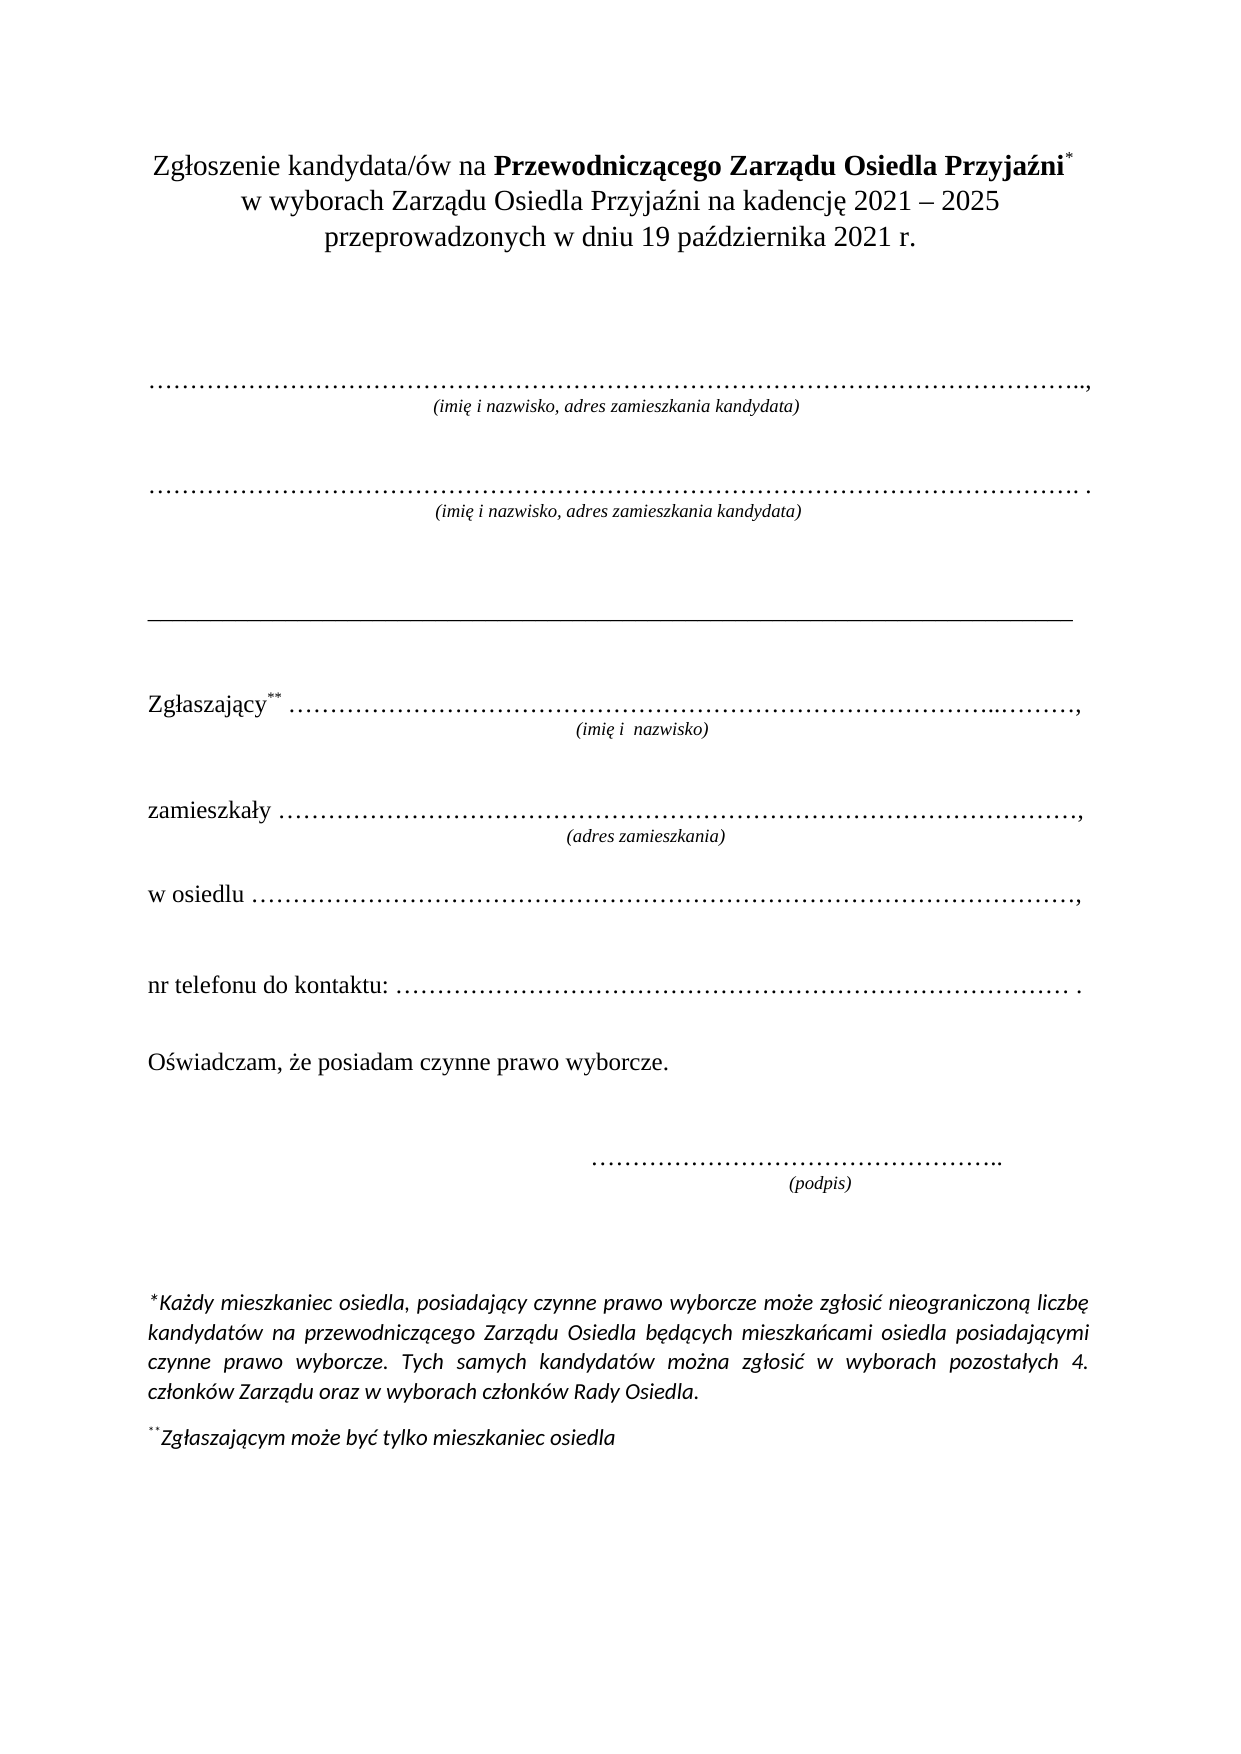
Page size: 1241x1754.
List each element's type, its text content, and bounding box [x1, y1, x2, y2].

text w osiedlu ………………………………………………………………………………………, [148, 879, 1093, 907]
text __________________________________________________________________________ [148, 595, 1093, 624]
text Zgłoszenie kandydata/ów na Przewodniczącego Zarządu Osiedla Przyjaźni* w wyborach Zarządu Osiedla Przyjaźni na kadencję 2021 – 2025 przeprowadzonych w dniu 19 października 2021 r. [148, 148, 1093, 252]
text Oświadczam, że posiadam czynne prawo wyborcze. [148, 1047, 1093, 1076]
list …………………………………………………………………………………………………. . [148, 470, 1093, 498]
text (imię i nazwisko, adres zamieszkania kandydata) [185, 500, 1093, 522]
text *Każdy mieszkaniec osiedla, posiadający czynne prawo wyborcze może zgłosić nieograniczoną liczbę kandydatów na przewodniczącego Zarządu Osiedla będących mieszkańcami osiedla posiadającymi czynne prawo wyborcze. Tych samych kandydatów można zgłosić w wyborach pozostałych 4. członków Zarządu oraz w wyborach członków Rady Osiedla. [148, 1288, 1093, 1405]
text (podpis) [148, 1172, 1093, 1194]
list ………………………………………………………………………………………………….., [148, 365, 1093, 394]
text (imię i nazwisko, adres zamieszkania kandydata) [185, 395, 1093, 417]
text nr telefonu do kontaktu: ……………………………………………………………………… . [148, 970, 1093, 999]
text Zgłaszający** …………………………………………………………………………..………, [148, 689, 1093, 718]
text **Zgłaszającym może być tylko mieszkaniec osiedla [148, 1423, 1093, 1451]
text (imię i nazwisko) [148, 718, 1093, 739]
text (adres zamieszkania) [148, 825, 1093, 847]
text zamieszkały ……………………………………………………………………………………, [148, 795, 1093, 823]
text ………………………………………….. [148, 1142, 1093, 1170]
